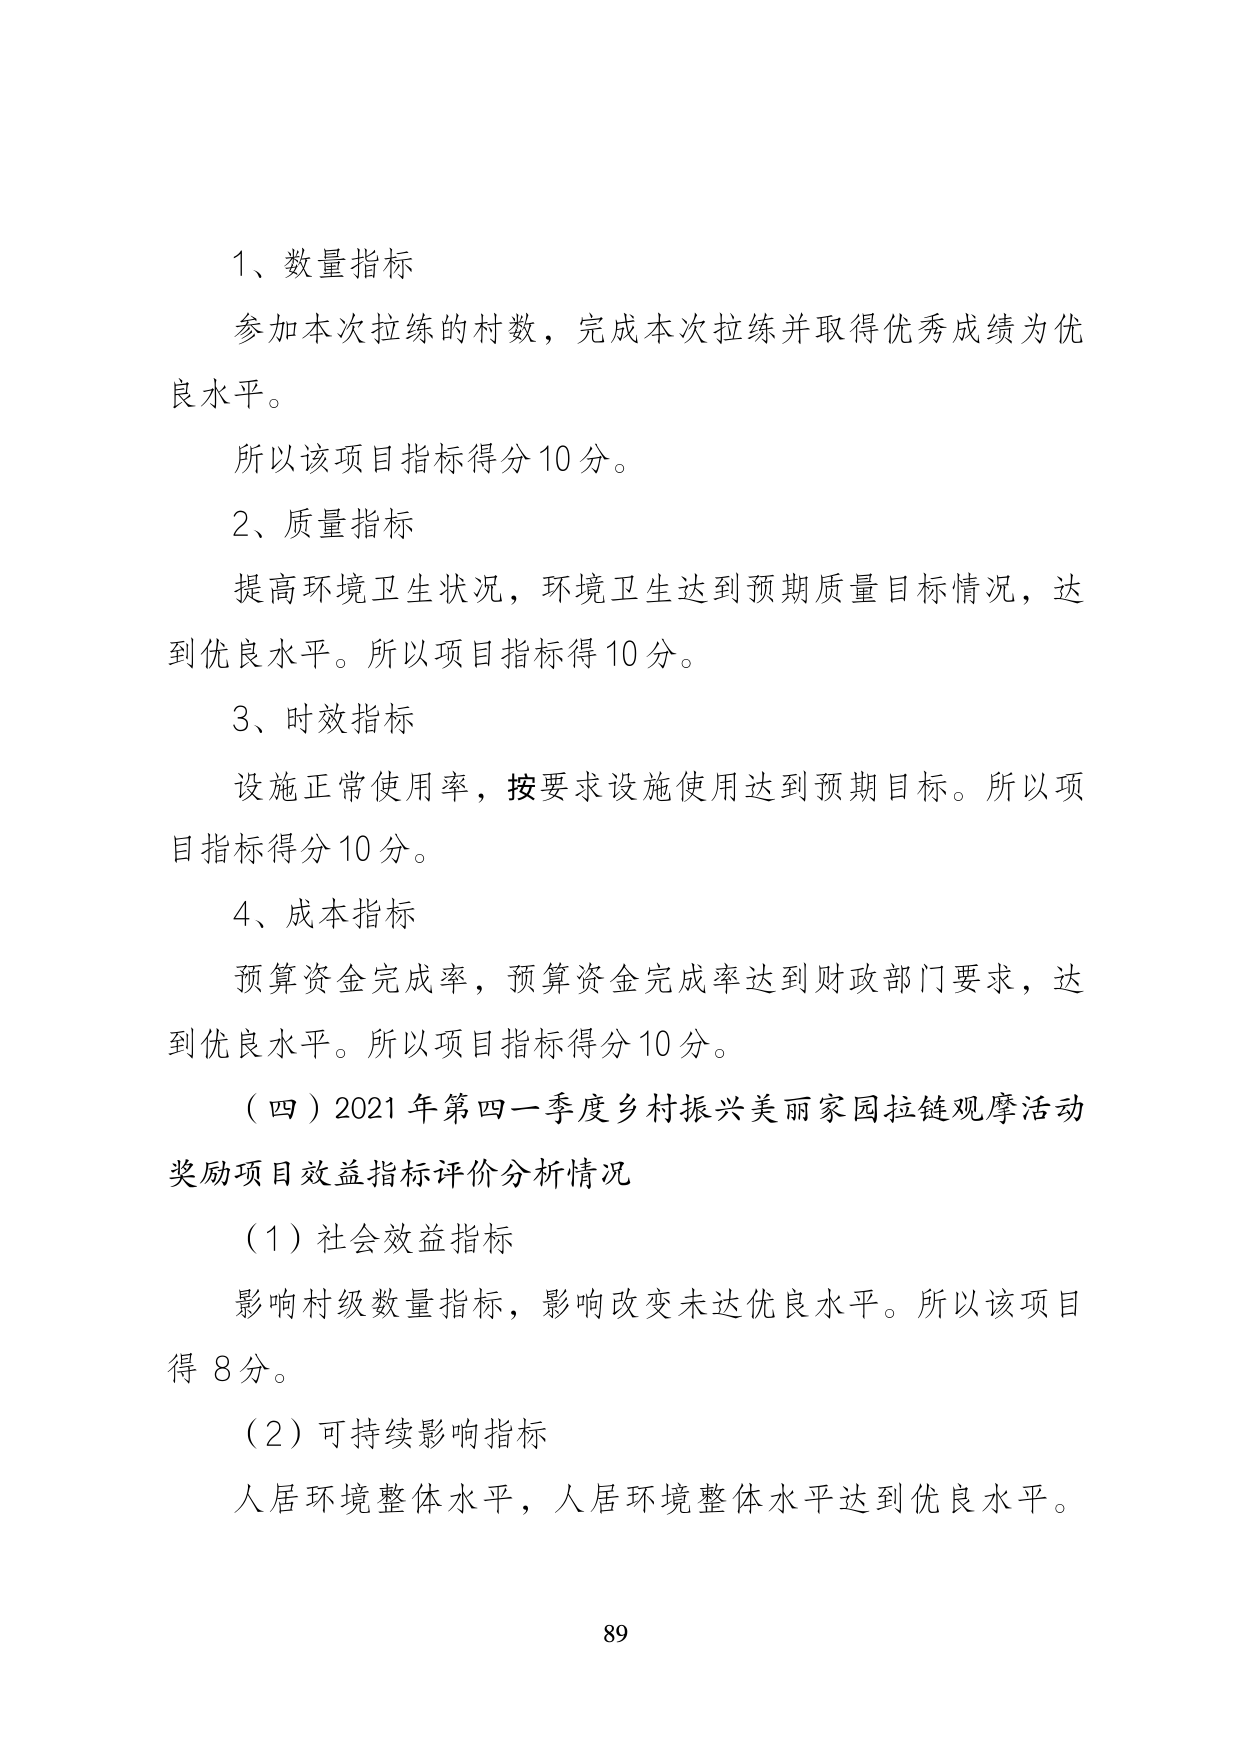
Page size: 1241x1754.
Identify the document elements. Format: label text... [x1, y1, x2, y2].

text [165, 1468, 1087, 1533]
text 提高环境卫生状况，环境卫生达到预期质量目标情况，达到优良水平。所以项目指标得10分。 [165, 558, 1087, 688]
text 预算资金完成率，预算资金完成率达到财政部门要求，达到优良水平。所以项目指标得分10分。 [165, 948, 1087, 1078]
text 1、数量指标 [165, 233, 1087, 298]
text 所以该项目指标得分10分。 [165, 428, 1087, 493]
text （四）2021年第四一季度乡村振兴美丽家园拉链观摩活动奖励项目效益指标评价分析情况 [165, 1078, 1087, 1208]
text 4、成本指标 [165, 883, 1087, 948]
text （1）社会效益指标 [165, 1208, 1087, 1273]
text 设施正常使用率，按要求设施使用达到预期目标。所以项目指标得分10分。 [165, 753, 1087, 883]
text 参加本次拉练的村数，完成本次拉练并取得优秀成绩为优良水平。 [165, 298, 1087, 428]
text 2、质量指标 [165, 493, 1087, 558]
text （2）可持续影响指标 [165, 1403, 1087, 1468]
text 3、时效指标 [165, 688, 1087, 753]
text 影响村级数量指标，影响改变未达优良水平。所以该项目得 8分。 [165, 1273, 1087, 1403]
